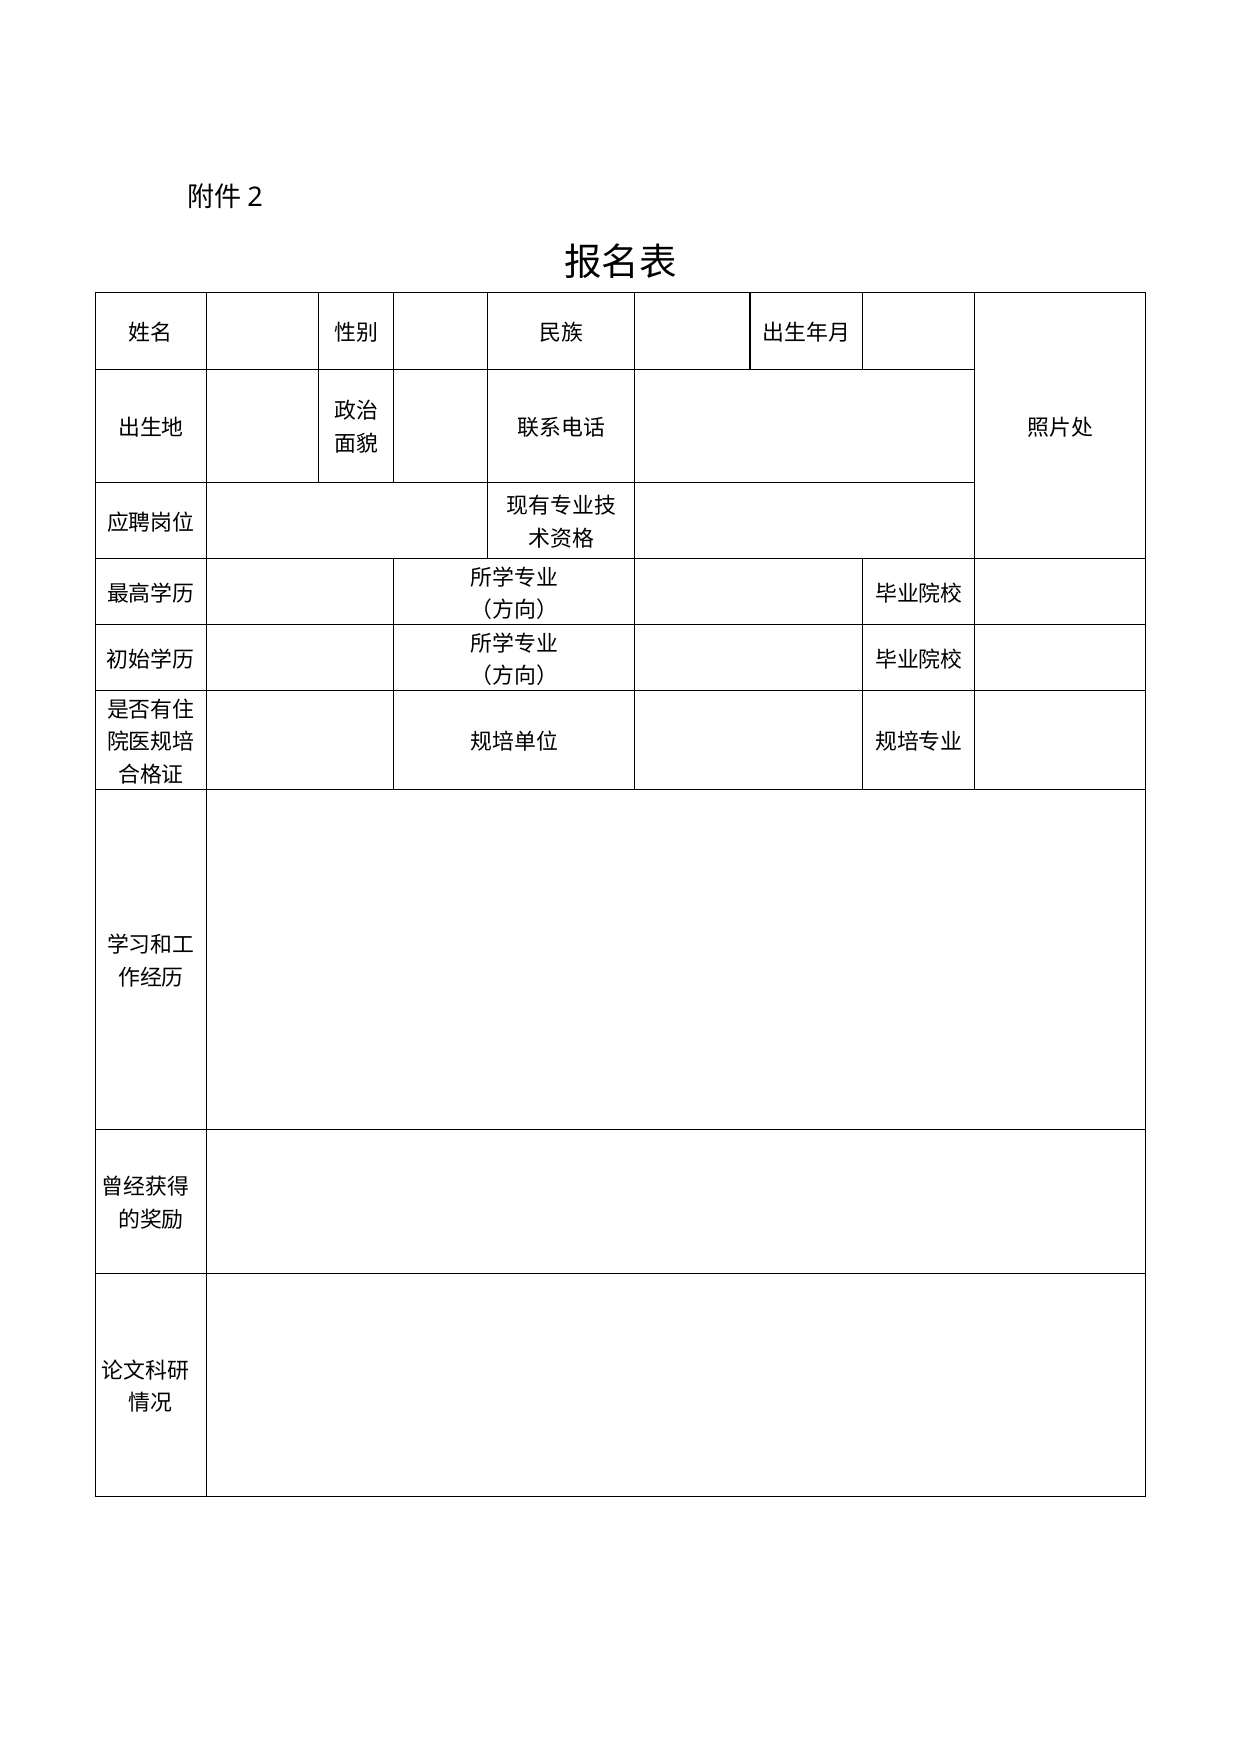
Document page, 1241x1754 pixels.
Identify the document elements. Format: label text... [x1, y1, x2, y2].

table_cell 最高学历 [96, 559, 206, 624]
table_cell 初始学历 [96, 625, 206, 690]
table_cell [635, 370, 974, 482]
table_header [863, 293, 974, 368]
table_cell 所学专业 （方向） [394, 559, 634, 624]
table_cell 规培专业 [863, 691, 974, 789]
table_header 照片处 [975, 293, 1145, 558]
table_cell 毕业院校 [863, 625, 974, 690]
table_cell [207, 559, 393, 624]
table_cell 联系电话 [488, 370, 634, 482]
table_cell [394, 370, 487, 482]
table_cell [207, 370, 318, 482]
table_cell 毕业院校 [863, 559, 974, 624]
table_cell [207, 691, 393, 789]
table_cell [207, 1274, 1145, 1496]
table_cell [635, 559, 862, 624]
table_cell 规培单位 [394, 691, 634, 789]
table_cell [975, 625, 1145, 690]
table_cell 出生地 [96, 370, 206, 482]
table_cell 应聘岗位 [96, 483, 206, 558]
table_cell [635, 625, 862, 690]
table_cell 曾经获得的奖励 [96, 1130, 206, 1273]
table_header 姓名 [96, 293, 206, 368]
text 附件2 [187, 162, 1053, 227]
table_cell [635, 691, 862, 789]
table_cell 是否有住院医规培合格证 [96, 691, 206, 789]
table_cell 学习和工作经历 [96, 790, 206, 1129]
table_header 民族 [488, 293, 634, 368]
table_header 出生年月 [751, 293, 862, 368]
table_cell [975, 559, 1145, 624]
table_cell [207, 790, 1145, 1129]
table_header [394, 293, 487, 368]
table_cell 现有专业技术资格 [488, 483, 634, 558]
table_cell 政治面貌 [319, 370, 393, 482]
table_header [635, 293, 749, 368]
table_cell [207, 483, 487, 558]
table_header 性别 [319, 293, 393, 368]
table_cell 论文科研情况 [96, 1274, 206, 1496]
table_cell [207, 1130, 1145, 1273]
table_header [207, 293, 318, 368]
table_cell [207, 625, 393, 690]
table_cell 所学专业 （方向） [394, 625, 634, 690]
table_cell [635, 483, 974, 558]
table_cell [975, 691, 1145, 789]
text 报名表 [187, 227, 1053, 292]
